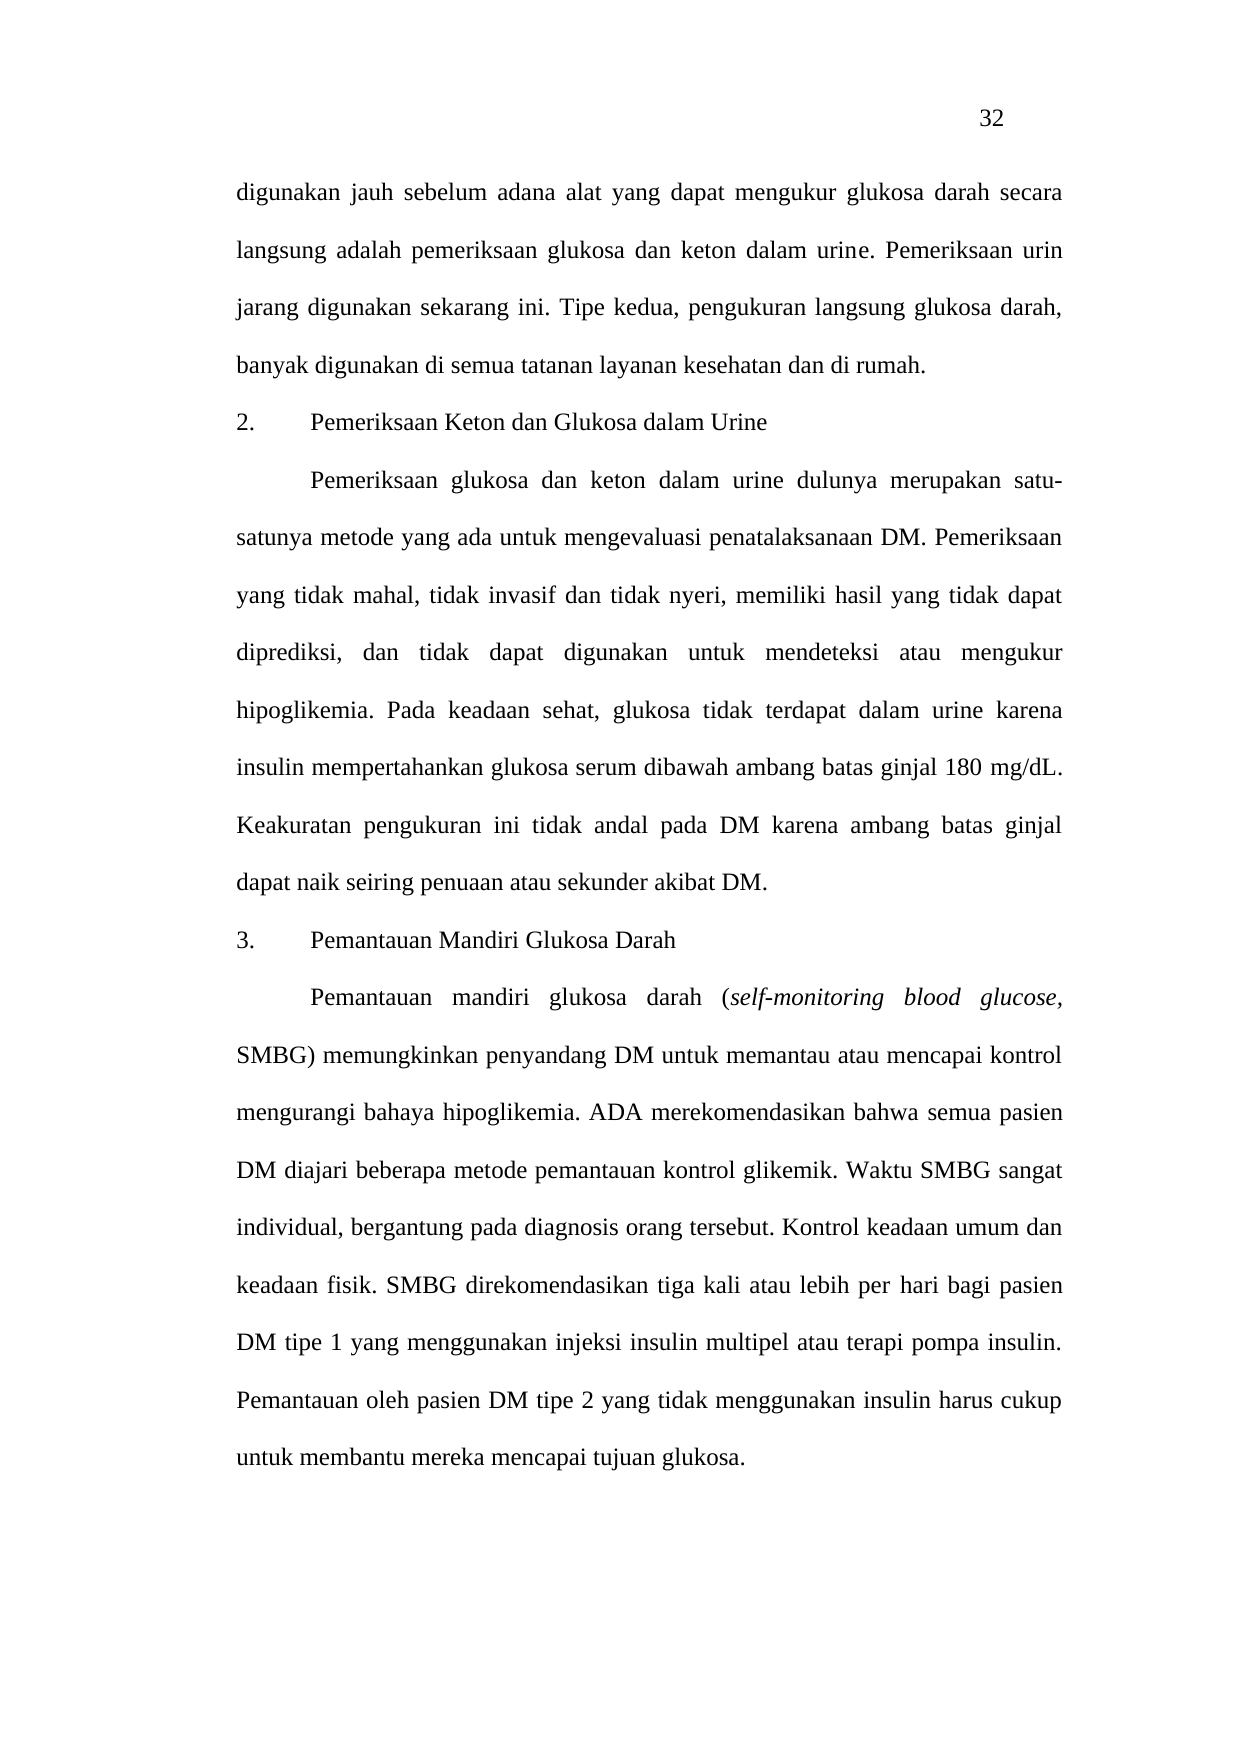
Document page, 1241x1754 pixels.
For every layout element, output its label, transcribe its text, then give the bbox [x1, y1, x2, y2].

text Pemeriksaan glukosa dan keton dalam urine dulunya merupakan satu-satunya metode yang ada untuk mengevaluasi penatalaksanaan DM. Pemeriksaan yang tidak mahal, tidak invasif dan tidak nyeri, memiliki hasil yang tidak dapat diprediksi, dan tidak dapat digunakan untuk mendeteksi atau mengukur hipoglikemia. Pada keadaan sehat, glukosa tidak terdapat dalam urine karena insulin mempertahankan glukosa serum dibawah ambang batas ginjal 180 mg/dL. Keakuratan pengukuran ini tidak andal pada DM karena ambang batas ginjal dapat naik seiring penuaan atau sekunder akibat DM. [236, 465, 1063, 896]
text Pemantauan mandiri glukosa darah (self-monitoring blood glucose, SMBG) memungkinkan penyandang DM untuk memantau atau mencapai kontrol mengurangi bahaya hipoglikemia. ADA merekomendasikan bahwa semua pasien DM diajari beberapa metode pemantauan kontrol glikemik. Waktu SMBG sangat individual, bergantung pada diagnosis orang tersebut. Kontrol keadaan umum dan keadaan fisik. SMBG direkomendasikan tiga kali atau lebih per hari bagi pasien DM tipe 1 yang menggunakan injeksi insulin multipel atau terapi pompa insulin. Pemantauan oleh pasien DM tipe 2 yang tidak menggunakan insulin harus cukup untuk membantu mereka mencapai tujuan glukosa. [236, 982, 1063, 1471]
list Pemeriksaan Keton dan Glukosa dalam Urine [236, 407, 1063, 436]
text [236, 177, 1063, 378]
list Pemantauan Mandiri Glukosa Darah [236, 925, 1063, 953]
